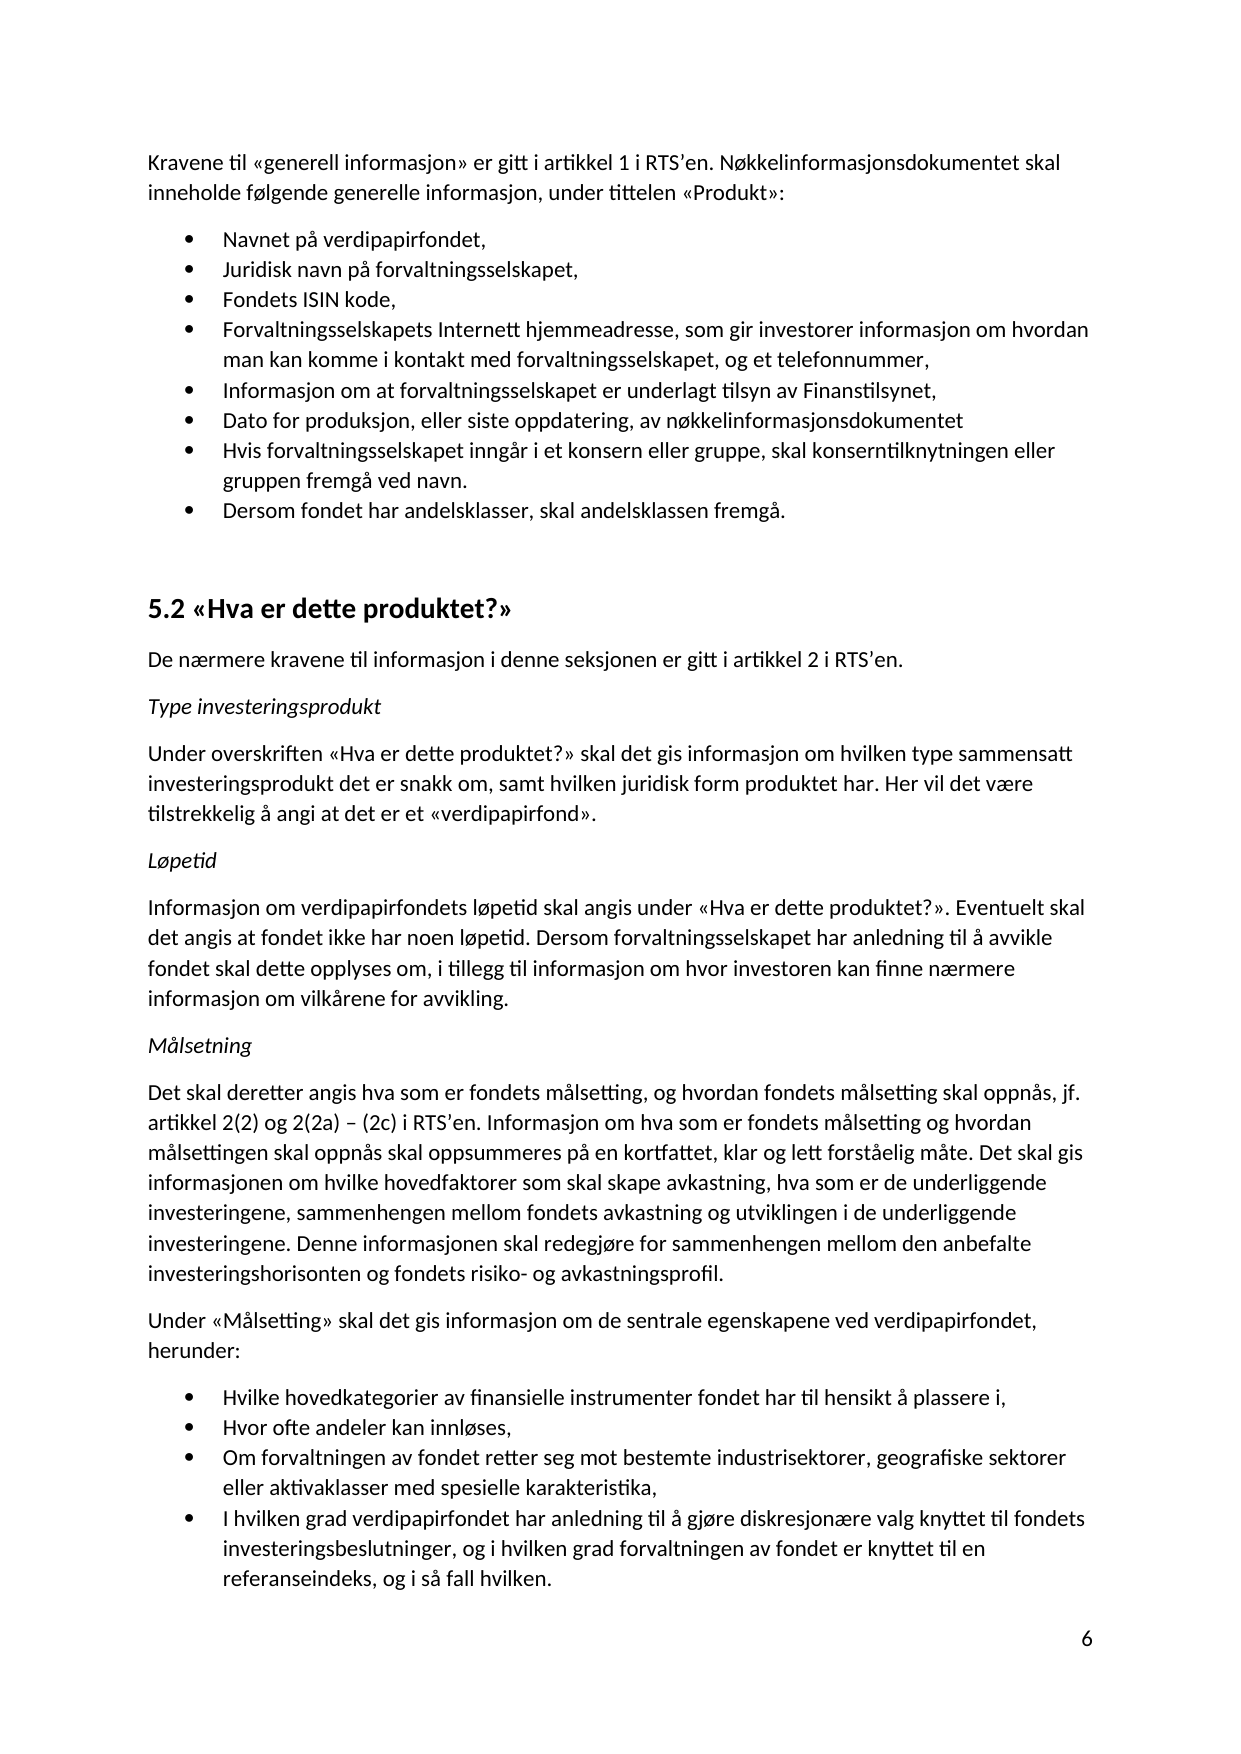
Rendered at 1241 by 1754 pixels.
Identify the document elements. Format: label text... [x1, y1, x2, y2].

text Kravene til «generell informasjon» er gitt i artikkel 1 i RTS’en. Nøkkelinformasjonsdokumentet skal inneholde følgende generelle informasjon, under tittelen «Produkt»: [148, 148, 1093, 206]
text Type investeringsprodukt [148, 692, 1093, 720]
text Målsetning [148, 1031, 1093, 1059]
text Løpetid [148, 846, 1093, 874]
list Hvis forvaltningsselskapet inngår i et konsern eller gruppe, skal konserntilknytningen eller gruppen fremgå ved navn. [185, 436, 1093, 494]
text De nærmere kravene til informasjon i denne seksjonen er gitt i artikkel 2 i RTS’en. [148, 645, 1093, 673]
list Om forvaltningen av fondet retter seg mot bestemte industrisektorer, geografiske sektorer eller aktivaklasser med spesielle karakteristika, [185, 1443, 1093, 1502]
list Informasjon om at forvaltningsselskapet er underlagt tilsyn av Finanstilsynet, [185, 376, 1093, 404]
list Dersom fondet har andelsklasser, skal andelsklassen fremgå. [185, 497, 1093, 524]
text Under «Målsetting» skal det gis informasjon om de sentrale egenskapene ved verdipapirfondet, herunder: [148, 1306, 1093, 1364]
text Under overskriften «Hva er dette produktet?» skal det gis informasjon om hvilken type sammensatt investeringsprodukt det er snakk om, samt hvilken juridisk form produktet har. Her vil det være tilstrekkelig å angi at det er et «verdipapirfond». [148, 739, 1093, 828]
list Dato for produksjon, eller siste oppdatering, av nøkkelinformasjonsdokumentet [185, 406, 1093, 434]
list Juridisk navn på forvaltningsselskapet, [185, 255, 1093, 283]
list Fondets ISIN kode, [185, 285, 1093, 313]
text 5.2 «Hva er dette produktet?» [148, 590, 1093, 626]
list Hvor ofte andeler kan innløses, [185, 1413, 1093, 1441]
list Hvilke hovedkategorier av finansielle instrumenter fondet har til hensikt å plassere i, [185, 1383, 1093, 1411]
list Navnet på verdipapirfondet, [185, 225, 1093, 253]
list I hvilken grad verdipapirfondet har anledning til å gjøre diskresjonære valg knyttet til fondets investeringsbeslutninger, og i hvilken grad forvaltningen av fondet er knyttet til en referanseindeks, og i så fall hvilken. [185, 1504, 1093, 1592]
text Det skal deretter angis hva som er fondets målsetting, og hvordan fondets målsetting skal oppnås, jf. artikkel 2(2) og 2(2a) – (2c) i RTS’en. Informasjon om hva som er fondets målsetting og hvordan målsettingen skal oppnås skal oppsummeres på en kortfattet, klar og lett forståelig måte. Det skal gis informasjonen om hvilke hovedfaktorer som skal skape avkastning, hva som er de underliggende investeringene, sammenhengen mellom fondets avkastning og utviklingen i de underliggende investeringene. Denne informasjonen skal redegjøre for sammenhengen mellom den anbefalte investeringshorisonten og fondets risiko- og avkastningsprofil. [148, 1078, 1093, 1287]
list Forvaltningsselskapets Internett hjemmeadresse, som gir investorer informasjon om hvordan man kan komme i kontakt med forvaltningsselskapet, og et telefonnummer, [185, 315, 1093, 373]
text Informasjon om verdipapirfondets løpetid skal angis under «Hva er dette produktet?». Eventuelt skal det angis at fondet ikke har noen løpetid. Dersom forvaltningsselskapet har anledning til å avvikle fondet skal dette opplyses om, i tillegg til informasjon om hvor investoren kan finne nærmere informasjon om vilkårene for avvikling. [148, 893, 1093, 1012]
